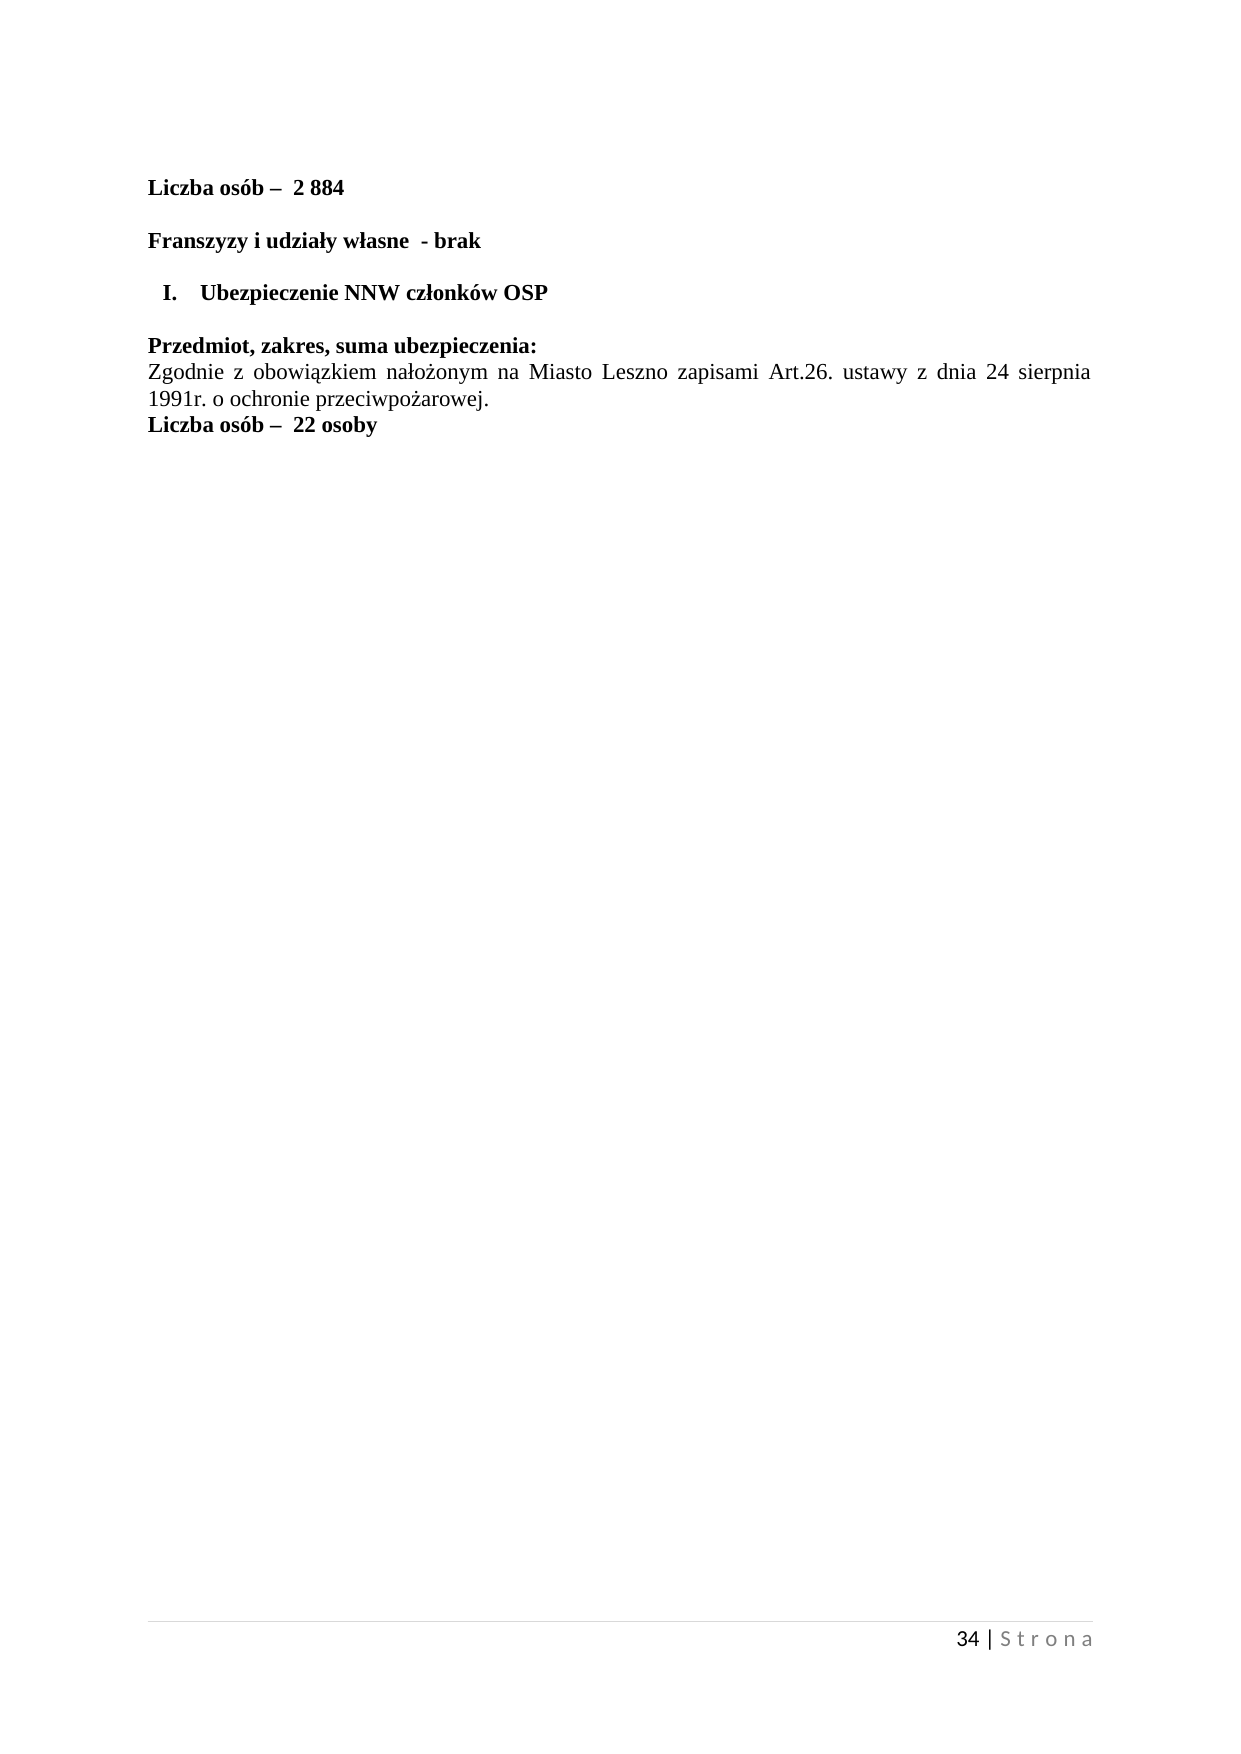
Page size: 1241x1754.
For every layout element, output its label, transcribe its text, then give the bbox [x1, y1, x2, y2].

text Franszyzy i udziały własne - brak [148, 227, 1093, 253]
text Liczba osób – 22 osoby [148, 411, 1093, 437]
text Przedmiot, zakres, suma ubezpieczenia: [148, 332, 1093, 358]
list Ubezpieczenie NNW członków OSP [162, 279, 1093, 306]
text Liczba osób – 2 884 [148, 174, 1093, 200]
list Zgodnie z obowiązkiem nałożonym na Miasto Leszno zapisami Art.26. ustawy z dnia 24 sierpnia 1991r. o ochronie przeciwpożarowej. [148, 358, 1093, 411]
